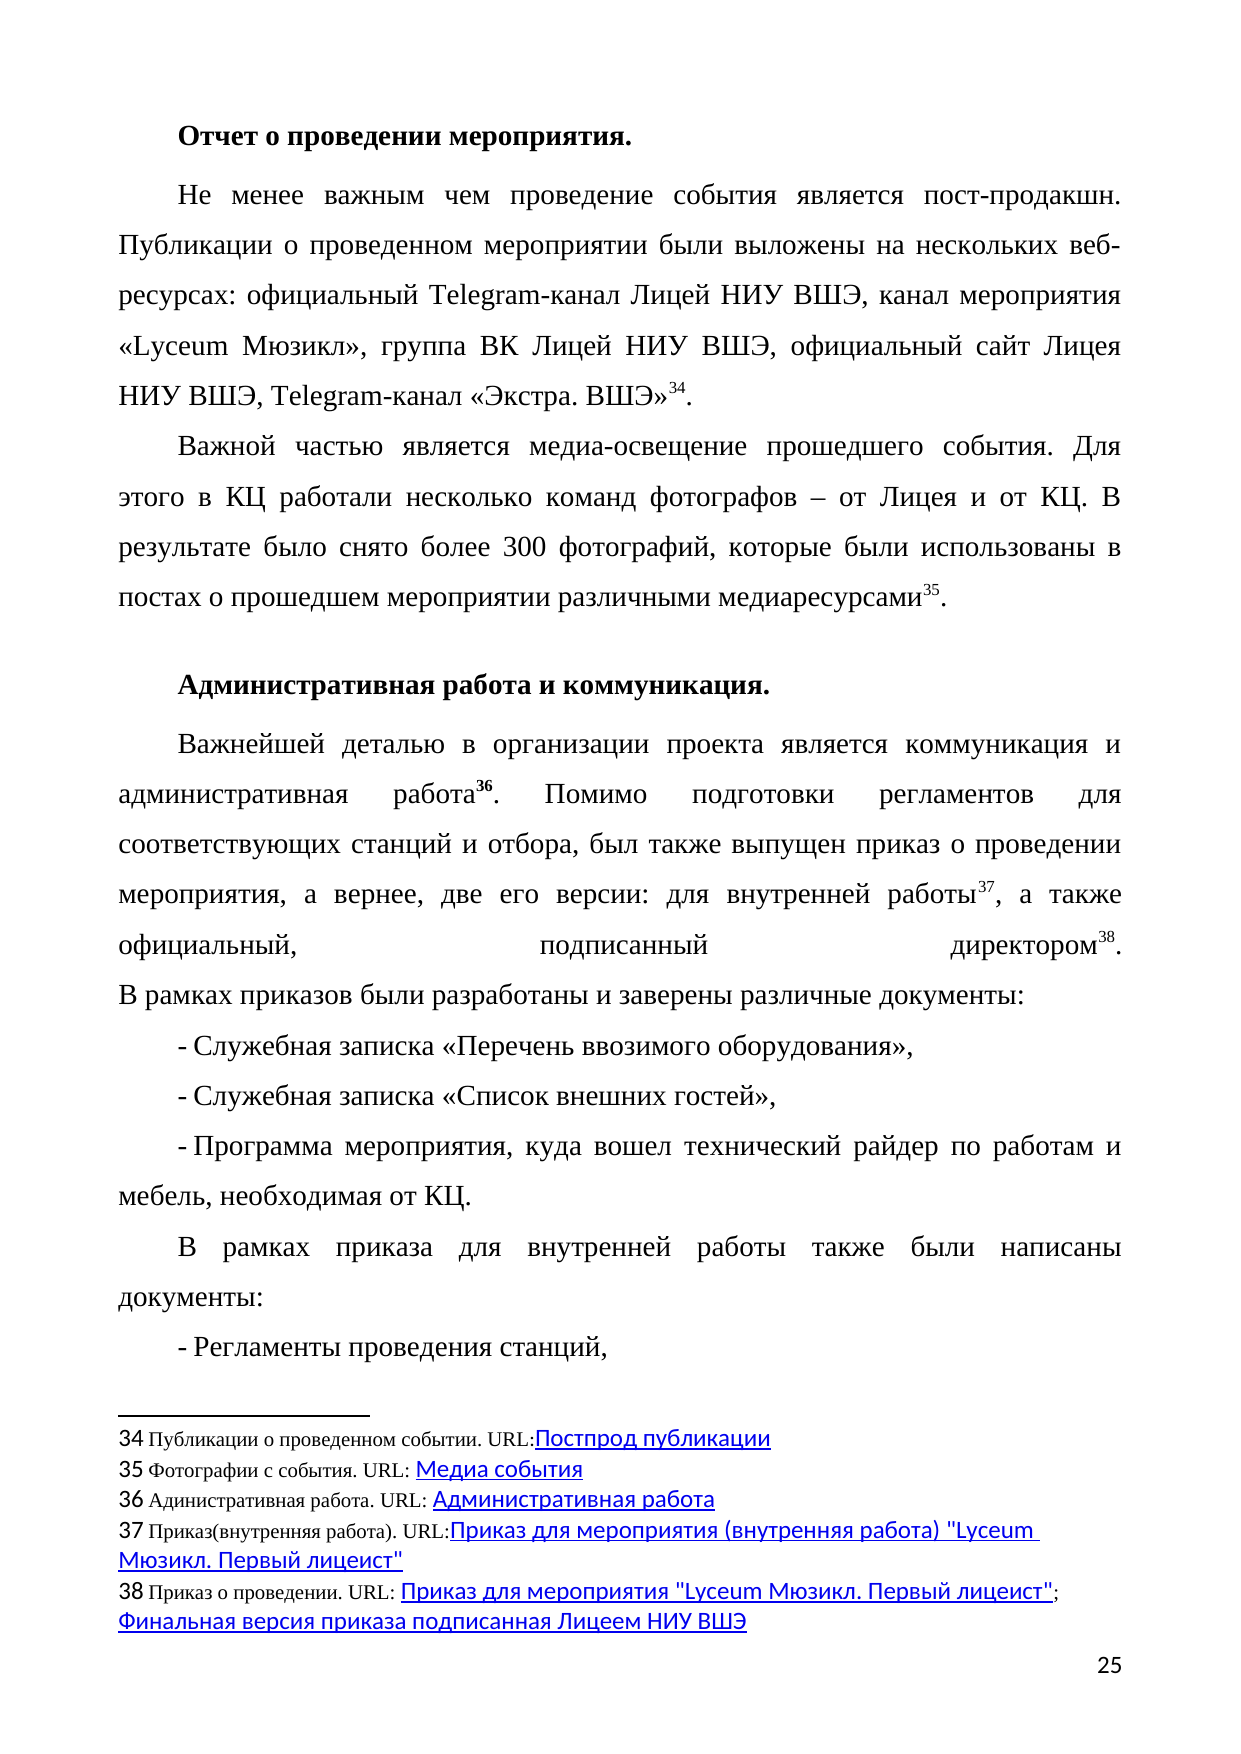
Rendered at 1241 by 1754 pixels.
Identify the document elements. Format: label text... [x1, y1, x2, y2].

subtitle Отчет о проведении мероприятия. [118, 118, 1122, 152]
text Не менее важным чем проведение события является пост-продакшн. Публикации о проведенном мероприятии были выложены на нескольких веб-ресурсах: официальный Telegram-канал Лицей НИУ ВШЭ, канал мероприятия «Lyceum Мюзикл», группа ВК Лицей НИУ ВШЭ, официальный сайт Лицея НИУ ВШЭ, Telegram-канал «Экстра. ВШЭ». [118, 177, 1122, 412]
list Программа мероприятия, куда вошел технический райдер по работам и мебель, необходимая от КЦ. [118, 1128, 1122, 1212]
text В рамках приказа для внутренней работы также были написаны документы: [118, 1229, 1122, 1313]
text Важнейшей деталью в организации проекта является коммуникация и административная работа. Помимо подготовки регламентов для соответствующих станций и отбора, был также выпущен приказ о проведении мероприятия, а вернее, две его версии: для внутренней работы, а также официальный, подписанный директором. В рамках приказов были разработаны и заверены различные документы: [118, 726, 1122, 1011]
list Служебная записка «Перечень ввозимого оборудования», [118, 1028, 1122, 1061]
list Служебная записка «Список внешних гостей», [118, 1078, 1122, 1111]
subtitle Административная работа и коммуникация. [118, 667, 1122, 701]
text Важной частью является медиа-освещение прошедшего события. Для этого в КЦ работали несколько команд фотографов – от Лицея и от КЦ. В результате было снято более 300 фотографий, которые были использованы в постах о прошедшем мероприятии различными медиаресурсами. [118, 428, 1122, 613]
list Регламенты проведения станций, [118, 1329, 1122, 1363]
